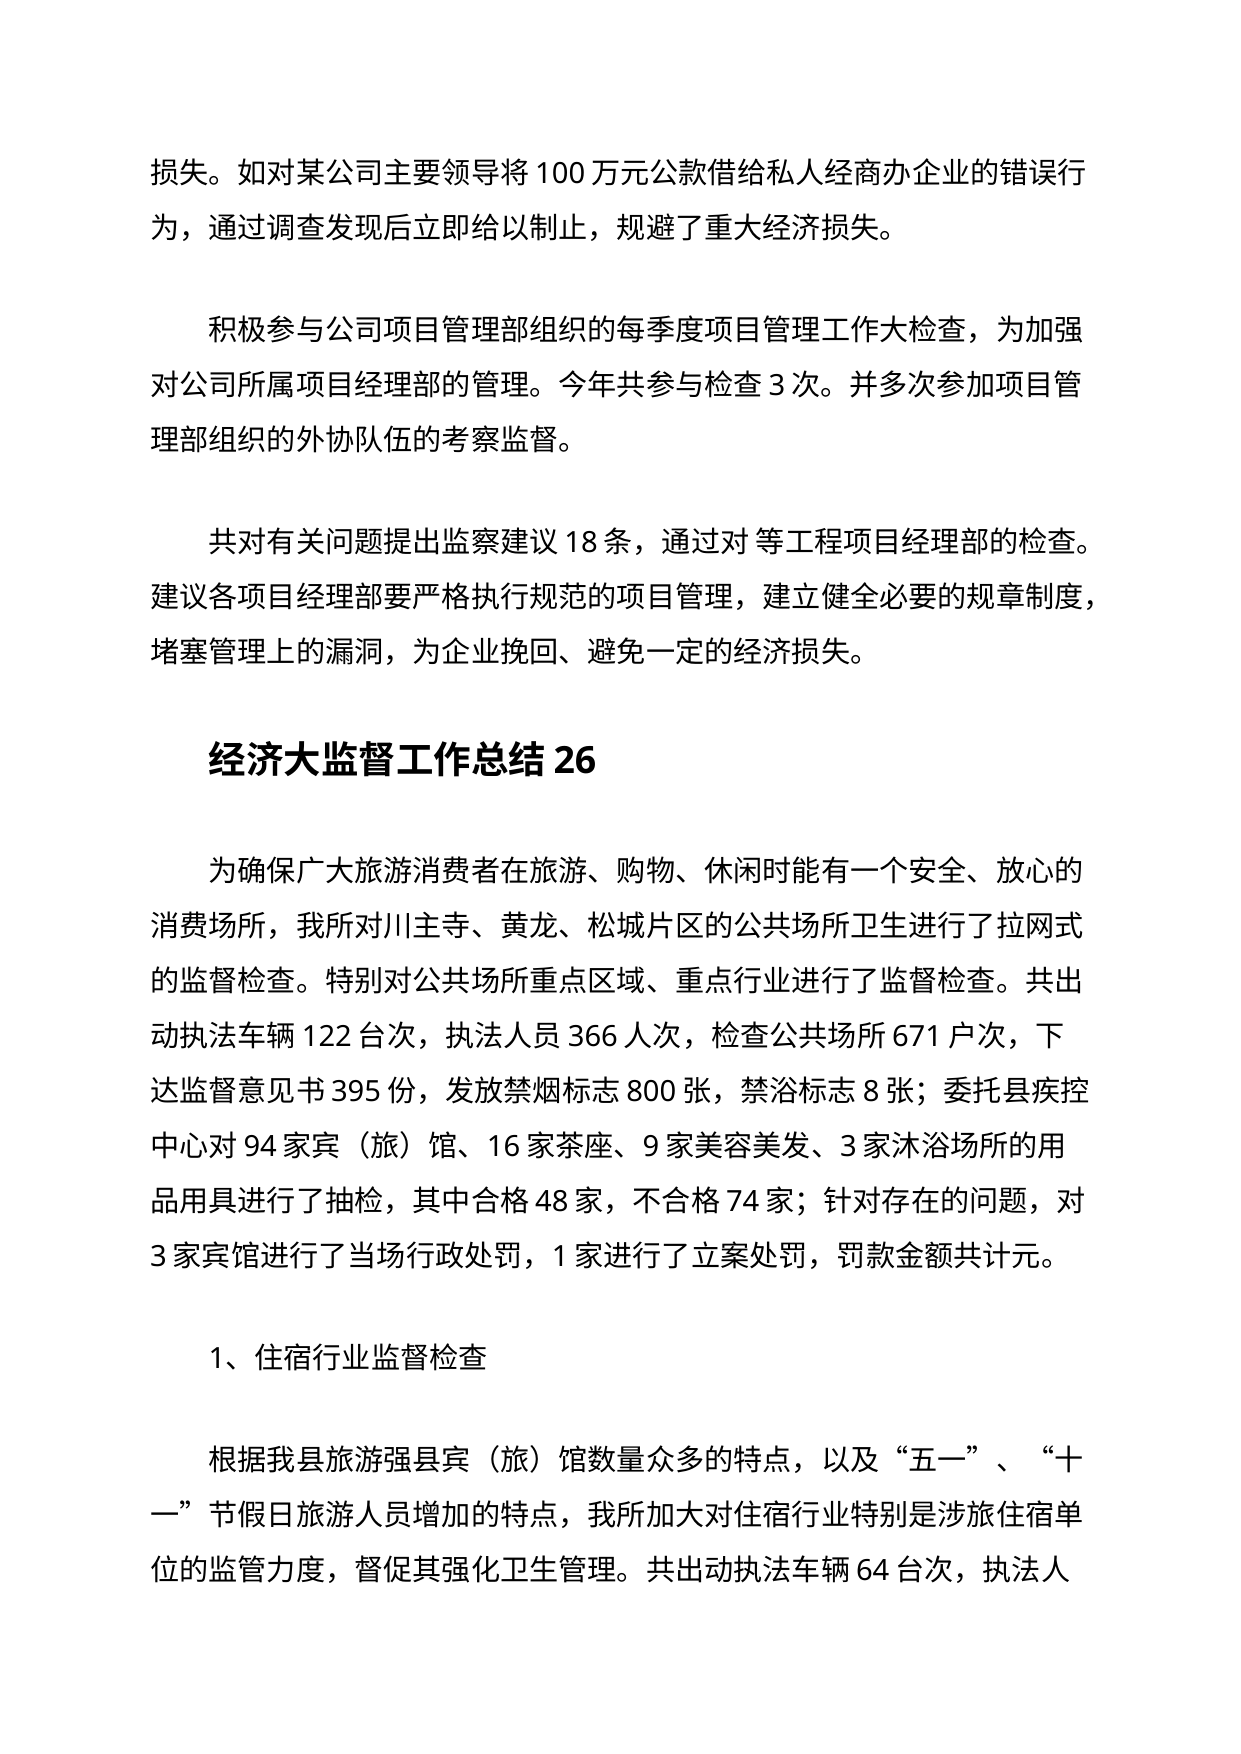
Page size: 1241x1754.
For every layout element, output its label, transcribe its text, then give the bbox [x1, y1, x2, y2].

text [150, 150, 1090, 247]
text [150, 1436, 1090, 1588]
text 共对有关问题提出监察建议18条，通过对 等工程项目经理部的检查。建议各项目经理部要严格执行规范的项目管理，建立健全必要的规章制度，堵塞管理上的漏洞，为企业挽回、避免一定的经济损失。 [150, 518, 1090, 671]
text 1、住宿行业监督检查 [150, 1334, 1090, 1377]
text 为确保广大旅游消费者在旅游、购物、休闲时能有一个安全、放心的消费场所，我所对川主寺、黄龙、松城片区的公共场所卫生进行了拉网式的监督检查。特别对公共场所重点区域、重点行业进行了监督检查。共出动执法车辆122台次，执法人员366人次，检查公共场所671户次，下达监督意见书395份，发放禁烟标志800张，禁浴标志8张；委托县疾控中心对94家宾（旅）馆、16家茶座、9家美容美发、3家沐浴场所的用品用具进行了抽检，其中合格48家，不合格74家；针对存在的问题，对3家宾馆进行了当场行政处罚，1家进行了立案处罚，罚款金额共计元。 [150, 848, 1090, 1275]
text 积极参与公司项目管理部组织的每季度项目管理工作大检查，为加强对公司所属项目经理部的管理。今年共参与检查3次。并多次参加项目管理部组织的外协队伍的考察监督。 [150, 307, 1090, 459]
text 经济大监督工作总结26 [150, 730, 1090, 784]
